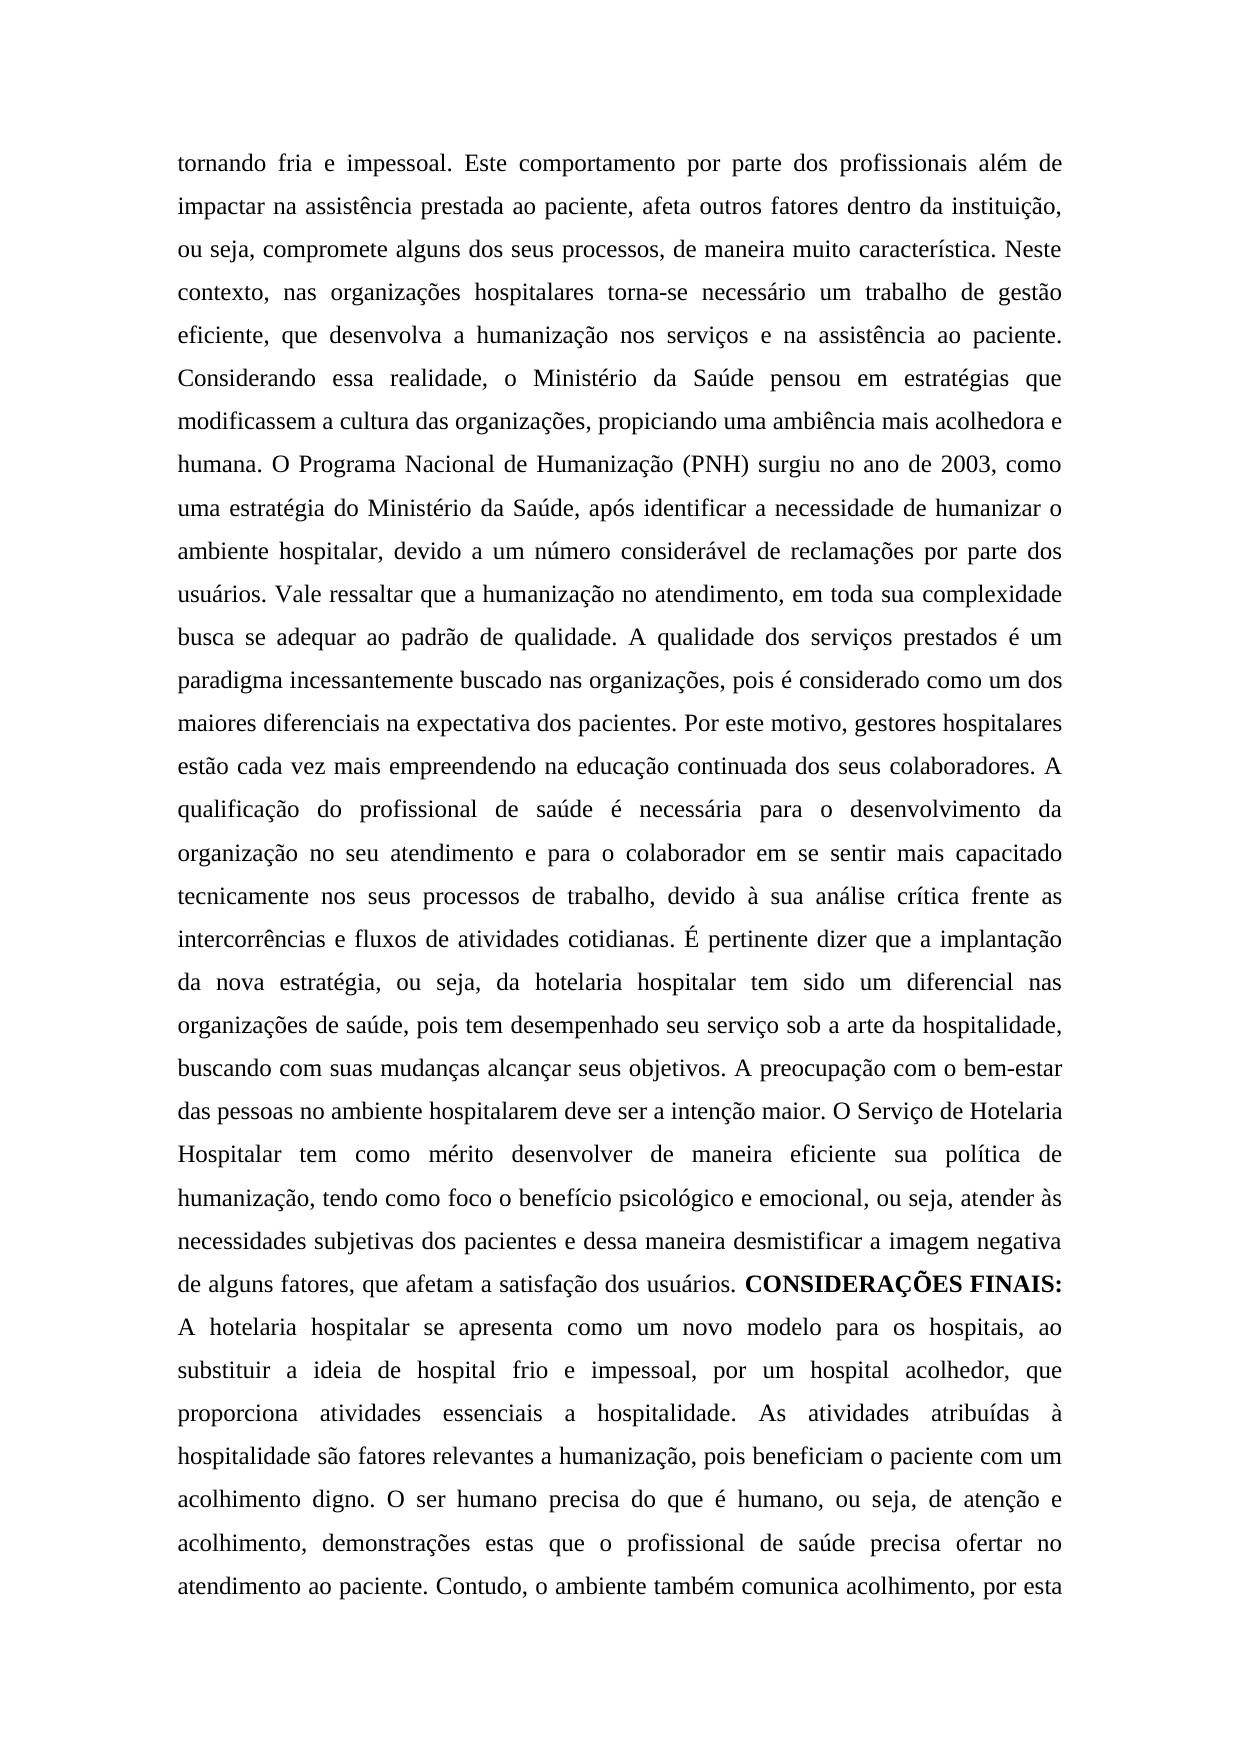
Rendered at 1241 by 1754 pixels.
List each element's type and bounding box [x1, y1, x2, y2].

text [177, 148, 1063, 1599]
